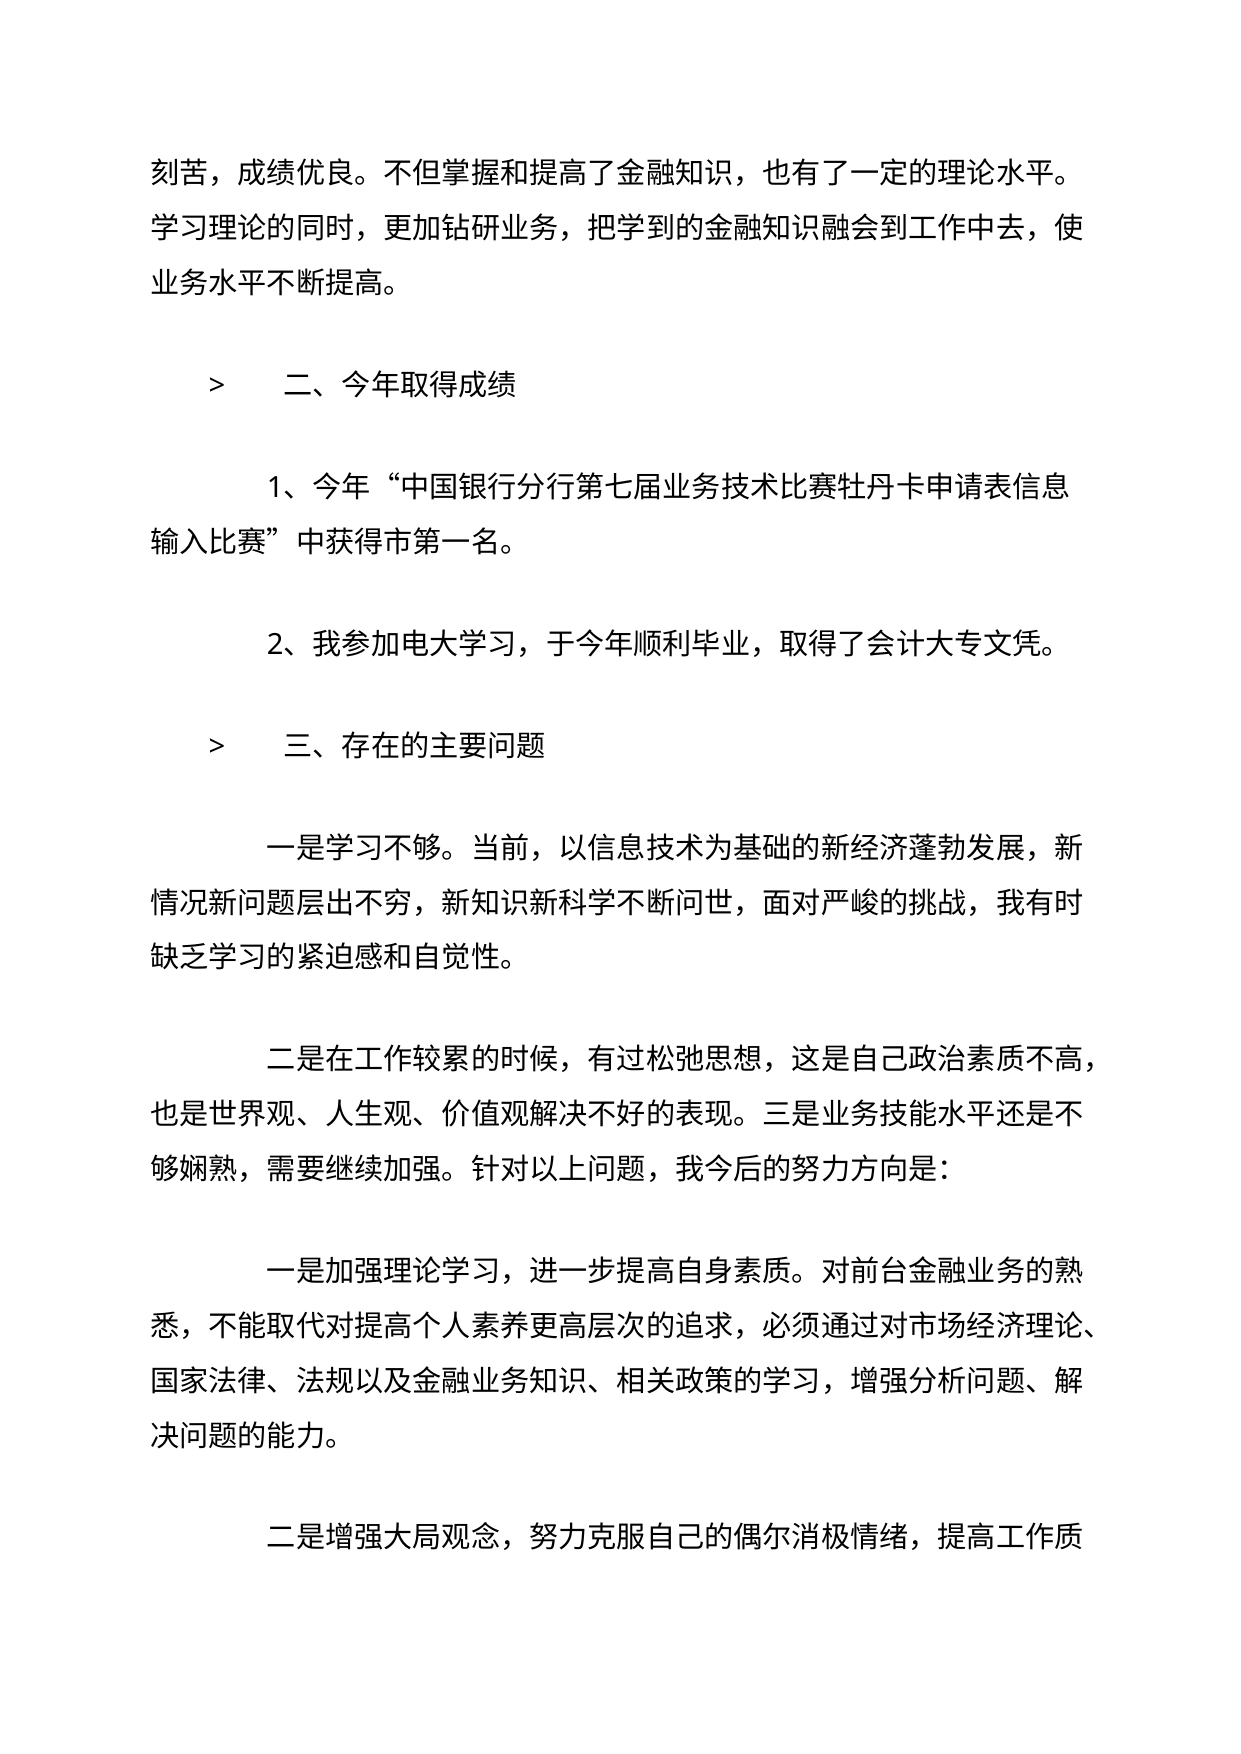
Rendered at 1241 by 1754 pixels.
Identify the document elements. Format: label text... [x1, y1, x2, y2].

text > 二、今年取得成绩 [150, 362, 1090, 404]
text 一是加强理论学习，进一步提高自身素质。对前台金融业务的熟悉，不能取代对提高个人素养更高层次的追求，必须通过对市场经济理论、国家法律、法规以及金融业务知识、相关政策的学习，增强分析问题、解决问题的能力。 [150, 1247, 1090, 1454]
text 1、今年“中国银行分行第七届业务技术比赛牡丹卡申请表信息输入比赛”中获得市第一名。 [150, 463, 1090, 561]
text > 三、存在的主要问题 [150, 722, 1090, 765]
text 2、我参加电大学习，于今年顺利毕业，取得了会计大专文凭。 [150, 620, 1090, 663]
text 二是在工作较累的时候，有过松弛思想，这是自己政治素质不高，也是世界观、人生观、价值观解决不好的表现。三是业务技能水平还是不够娴熟，需要继续加强。针对以上问题，我今后的努力方向是： [150, 1036, 1090, 1188]
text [150, 1514, 1090, 1556]
text 一是学习不够。当前，以信息技术为基础的新经济蓬勃发展，新情况新问题层出不穷，新知识新科学不断问世，面对严峻的挑战，我有时缺乏学习的紧迫感和自觉性。 [150, 824, 1090, 976]
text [150, 150, 1090, 302]
